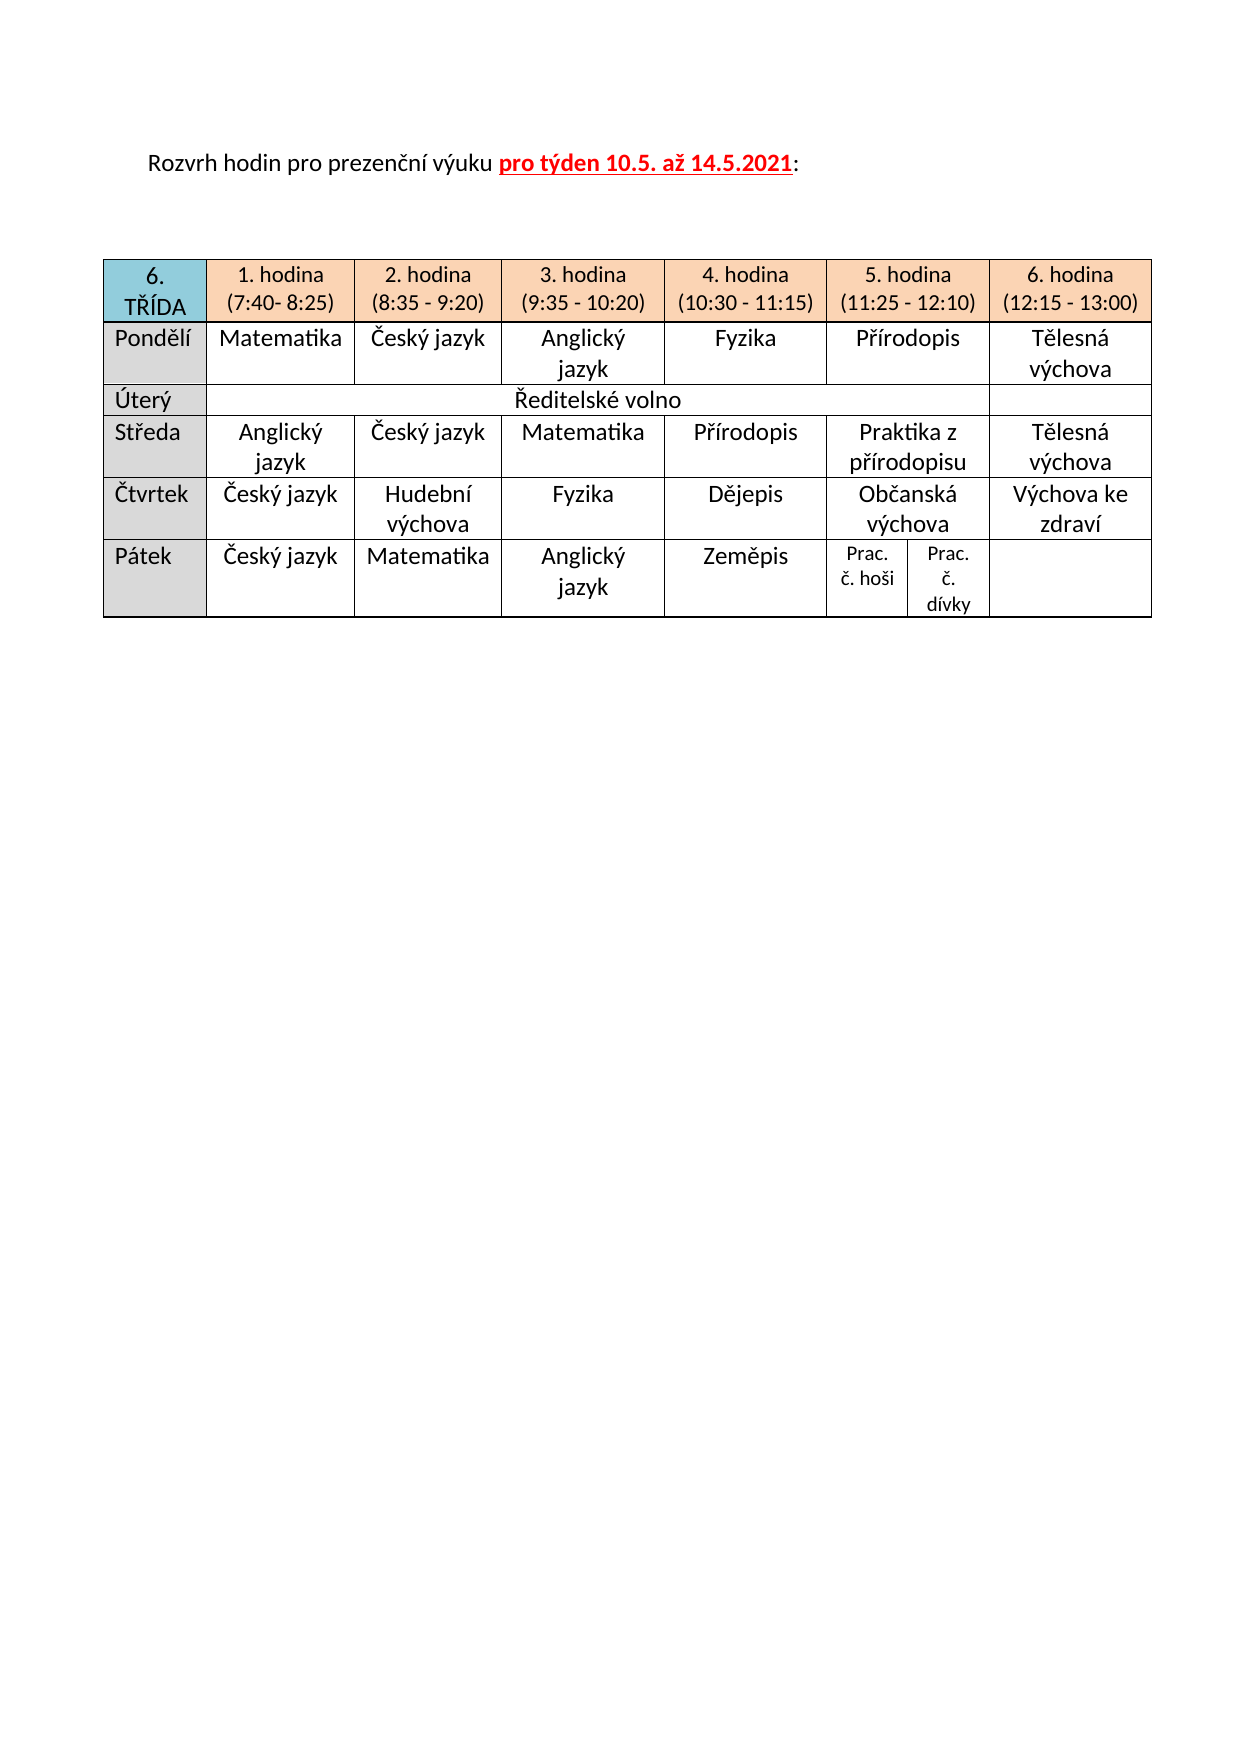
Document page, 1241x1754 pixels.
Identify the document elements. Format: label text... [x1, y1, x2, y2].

table_cell Čtvrtek [104, 478, 206, 539]
table_cell Český jazyk [207, 540, 354, 616]
table_header 4. hodina (10:30 - 11:15) [665, 260, 826, 321]
table_cell Anglický jazyk [502, 323, 664, 383]
table_cell Středa [104, 416, 206, 477]
table_cell Český jazyk [355, 323, 501, 383]
table_cell Úterý [104, 385, 206, 415]
table_cell Tělesná výchova [990, 416, 1151, 477]
table_header 5. hodina (11:25 - 12:10) [827, 260, 989, 321]
table_cell Prac. č. hoši [827, 540, 907, 616]
table_cell [990, 385, 1151, 415]
table_cell Anglický jazyk [502, 540, 664, 616]
table_cell Občanská výchova [827, 478, 989, 539]
table_cell Prac. č. dívky [908, 540, 989, 616]
table_header 6. TŘÍDA [104, 260, 206, 321]
table_header 3. hodina (9:35 - 10:20) [502, 260, 664, 321]
table_header 6. hodina (12:15 - 13:00) [990, 260, 1151, 321]
table_cell Anglický jazyk [207, 416, 354, 477]
table_cell Přírodopis [827, 323, 989, 383]
table_cell Matematika [502, 416, 664, 477]
table_cell Ředitelské volno [207, 385, 989, 415]
table_cell Pátek [104, 540, 206, 616]
table_header 2. hodina (8:35 - 9:20) [355, 260, 501, 321]
table_cell Český jazyk [355, 416, 501, 477]
table_cell Výchova ke zdraví [990, 478, 1151, 539]
table_cell Matematika [355, 540, 501, 616]
table_cell Hudební výchova [355, 478, 501, 539]
table_cell Pondělí [104, 323, 206, 383]
table_cell Zeměpis [665, 540, 826, 616]
table_cell Přírodopis [665, 416, 826, 477]
table_header 1. hodina (7:40- 8:25) [207, 260, 354, 321]
table_cell Praktika z přírodopisu [827, 416, 989, 477]
table_cell Matematika [207, 323, 354, 383]
table_cell Český jazyk [207, 478, 354, 539]
table_cell Tělesná výchova [990, 323, 1151, 383]
table_cell Fyzika [502, 478, 664, 539]
text Rozvrh hodin pro prezenční výuku pro týden 10.5. až 14.5.2021: [148, 148, 1093, 178]
table_cell [990, 540, 1151, 616]
table_cell Fyzika [665, 323, 826, 383]
table_cell Dějepis [665, 478, 826, 539]
